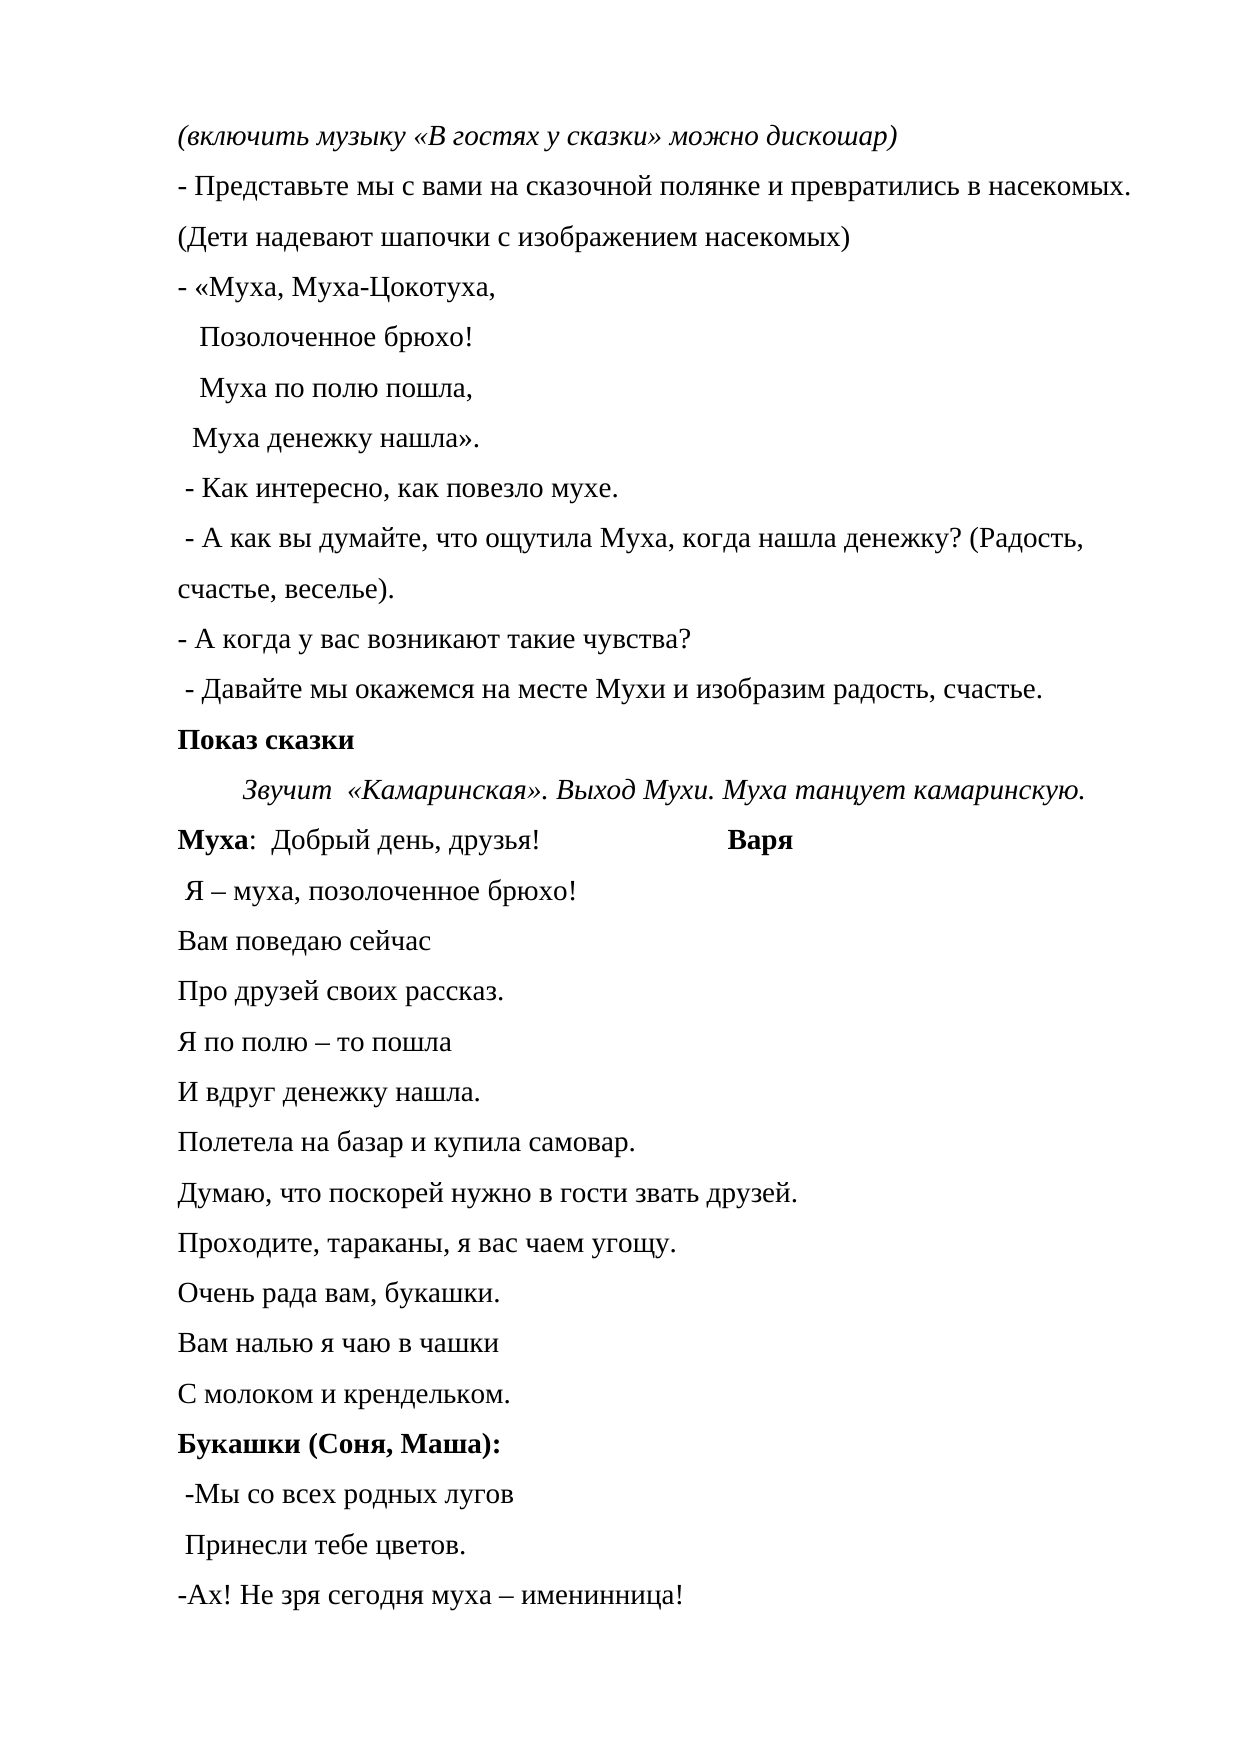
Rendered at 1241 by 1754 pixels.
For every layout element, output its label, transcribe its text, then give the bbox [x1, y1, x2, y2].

text Букашки (Соня, Маша): [177, 1426, 1152, 1460]
text Думаю, что поскорей нужно в гости звать друзей. [177, 1175, 1152, 1208]
text Позолоченное брюхо! [177, 319, 1152, 353]
text Звучит «Камаринская». Выход Мухи. Муха танцует камаринскую. [177, 772, 1152, 806]
text Я – муха, позолоченное брюхо! [177, 873, 1152, 906]
text - Давайте мы окажемся на месте Мухи и изобразим радость, счастье. [177, 672, 1152, 705]
text Про друзей своих рассказ. [177, 973, 1152, 1007]
text Полетела на базар и купила самовар. [177, 1124, 1152, 1158]
text И вдруг денежку нашла. [177, 1074, 1152, 1108]
text (включить музыку «В гостях у сказки» можно дискошар) [177, 118, 1152, 152]
text - А когда у вас возникают такие чувства? [177, 621, 1152, 655]
text Муха: Добрый день, друзья! Варя [177, 822, 1152, 856]
text - «Муха, Муха-Цокотуха, [177, 269, 1152, 303]
text Показ сказки [177, 722, 1152, 755]
text Очень рада вам, букашки. [177, 1275, 1152, 1309]
text Я по полю – то пошла [177, 1024, 1152, 1057]
text Проходите, тараканы, я вас чаем угощу. [177, 1225, 1152, 1258]
text - Представьте мы с вами на сказочной полянке и превратились в насекомых. (Дети надевают шапочки с изображением насекомых) [177, 168, 1152, 252]
text Муха по полю пошла, [177, 370, 1152, 403]
text С молоком и крендельком. [177, 1376, 1152, 1409]
text Принесли тебе цветов. [177, 1527, 1152, 1560]
text Муха денежку нашла». [177, 420, 1152, 453]
text - Как интересно, как повезло мухе. [177, 470, 1152, 504]
text - А как вы думайте, что ощутила Муха, когда нашла денежку? (Радость, счастье, веселье). [177, 521, 1152, 604]
text Вам поведаю сейчас [177, 923, 1152, 957]
text -Ах! Не зря сегодня муха – именинница! [177, 1577, 1152, 1611]
text -Мы со всех родных лугов [177, 1477, 1152, 1510]
text Вам налью я чаю в чашки [177, 1326, 1152, 1359]
